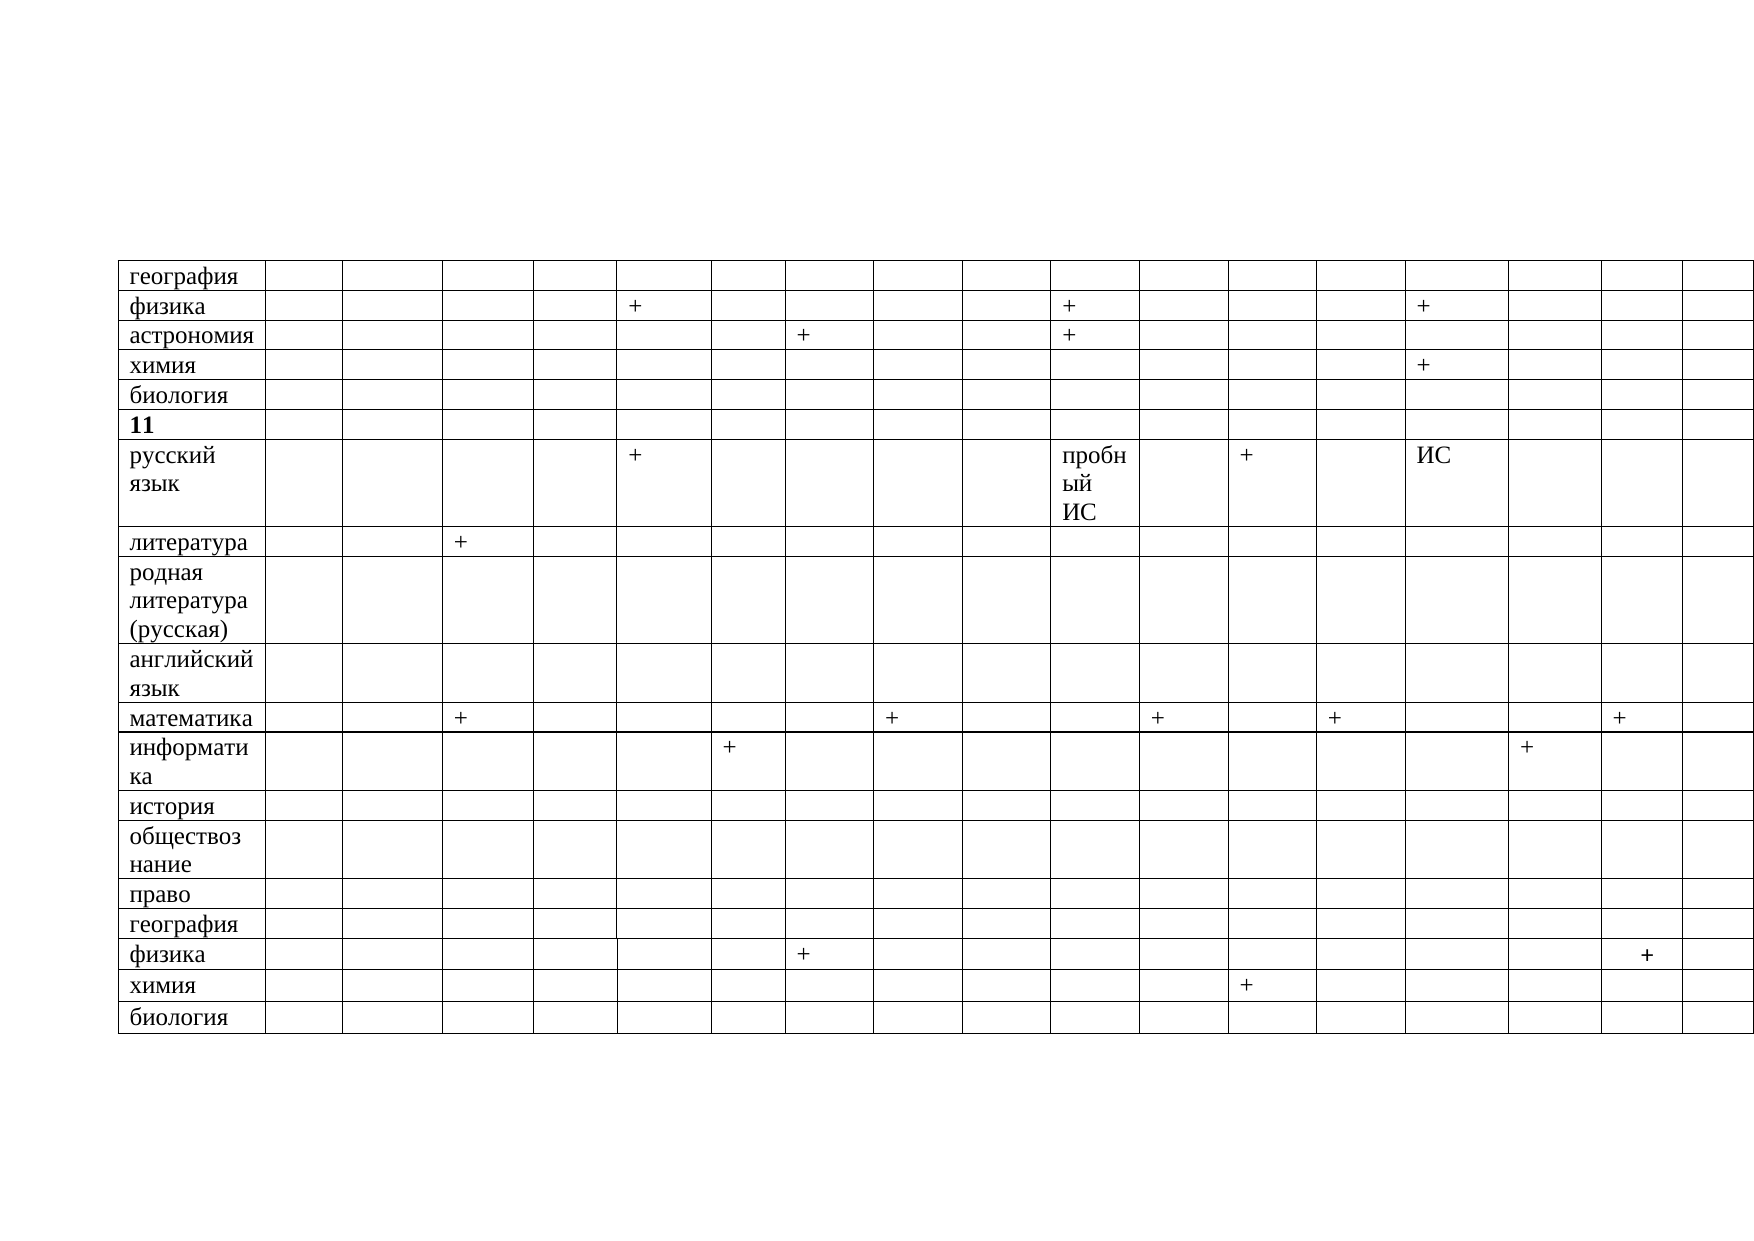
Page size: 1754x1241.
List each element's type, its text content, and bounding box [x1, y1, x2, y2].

table_cell [1602, 791, 1682, 820]
table_cell [617, 557, 711, 643]
table_cell [1317, 939, 1405, 969]
table_cell [1317, 291, 1405, 319]
table_cell [1140, 527, 1228, 556]
table_cell [1406, 527, 1508, 556]
table_cell [1509, 350, 1601, 379]
table_cell [266, 557, 342, 643]
table_cell [1051, 970, 1139, 1001]
table_cell право [119, 879, 265, 908]
table_cell [343, 557, 442, 643]
table_cell [1229, 261, 1316, 290]
table_cell [963, 321, 1050, 349]
table_cell [617, 791, 711, 820]
table_cell [343, 380, 442, 409]
table_cell [443, 791, 533, 820]
table_cell [1051, 1002, 1139, 1032]
table_cell [617, 909, 711, 938]
table_cell [1406, 733, 1508, 790]
table_cell [1406, 970, 1508, 1001]
table_cell [1317, 440, 1405, 526]
table_cell [963, 821, 1050, 878]
table_cell [786, 440, 873, 526]
table_cell + [1051, 291, 1139, 319]
table_cell география [119, 909, 265, 938]
table_cell [786, 970, 873, 1001]
table_cell [963, 380, 1050, 409]
table_cell [1683, 703, 1753, 731]
table_cell физика [119, 291, 265, 319]
table_cell [1683, 970, 1753, 1001]
table_cell русский язык [119, 440, 265, 526]
table_cell [1509, 970, 1601, 1001]
table_cell [343, 644, 442, 702]
table_cell [874, 791, 962, 820]
table_cell [1509, 821, 1601, 878]
table_cell [874, 291, 962, 319]
table_cell [534, 909, 616, 938]
table_cell [1140, 644, 1228, 702]
table_cell [963, 261, 1050, 290]
table_cell [1051, 821, 1139, 878]
table_cell [1051, 879, 1139, 908]
table_cell [1509, 440, 1601, 526]
table_cell [1509, 791, 1601, 820]
table_cell [874, 733, 962, 790]
table_cell [1683, 350, 1753, 379]
table_cell [712, 527, 785, 556]
table_cell [1509, 909, 1601, 938]
table_cell [1140, 733, 1228, 790]
table_cell [534, 380, 616, 409]
table_cell [786, 821, 873, 878]
table_cell [1229, 703, 1316, 731]
table_cell [1229, 879, 1316, 908]
table_cell + [1140, 703, 1228, 731]
table_cell [1602, 733, 1682, 790]
table_cell история [119, 791, 265, 820]
table_cell [1406, 410, 1508, 439]
table_cell [1051, 733, 1139, 790]
table_cell [266, 1002, 342, 1032]
table_cell [534, 821, 616, 878]
table_cell [1140, 291, 1228, 319]
table_cell [1229, 557, 1316, 643]
table_cell [617, 733, 711, 790]
table_cell [1509, 939, 1601, 969]
table_cell + [1317, 703, 1405, 731]
table_cell [617, 644, 711, 702]
table_cell [1140, 939, 1228, 969]
table_cell [443, 380, 533, 409]
table_cell + [874, 703, 962, 731]
table_cell [534, 791, 616, 820]
table_cell [1317, 321, 1405, 349]
table_cell родная литература(русская) [119, 557, 265, 643]
table_cell [443, 879, 533, 908]
table_cell [534, 939, 617, 969]
table_cell [1317, 791, 1405, 820]
table_cell [1602, 527, 1682, 556]
table_cell [874, 879, 962, 908]
table_cell [1602, 909, 1682, 938]
table_cell [534, 440, 616, 526]
table_cell [786, 291, 873, 319]
table_cell [1051, 527, 1139, 556]
table_cell [1140, 1002, 1228, 1032]
table_cell литература [119, 527, 265, 556]
table_cell [266, 350, 342, 379]
table_cell [1509, 261, 1601, 290]
table_cell [1406, 791, 1508, 820]
table_cell [443, 821, 533, 878]
table_cell химия [119, 350, 265, 379]
table_cell 11 [119, 410, 265, 439]
table_cell [1051, 261, 1139, 290]
table_cell [1051, 410, 1139, 439]
table_cell [874, 410, 962, 439]
table_cell [266, 410, 342, 439]
table_cell [343, 1002, 442, 1032]
table_cell [1602, 970, 1682, 1001]
table_cell [443, 410, 533, 439]
table_cell [343, 410, 442, 439]
table_cell [1229, 909, 1316, 938]
table_cell [712, 879, 785, 908]
table_cell химия [119, 970, 265, 1001]
table_cell [443, 350, 533, 379]
table_cell [786, 380, 873, 409]
table_cell [266, 791, 342, 820]
table_cell [1229, 291, 1316, 319]
table_cell [786, 410, 873, 439]
table_cell [1140, 879, 1228, 908]
table_cell [1051, 350, 1139, 379]
table_cell [343, 291, 442, 319]
table_cell [1317, 879, 1405, 908]
table_cell [1509, 703, 1601, 731]
table_cell [266, 821, 342, 878]
table_cell [443, 644, 533, 702]
table_cell [343, 440, 442, 526]
table_cell [1602, 644, 1682, 702]
table_cell [534, 703, 616, 731]
table_cell [443, 939, 533, 969]
table_cell [1406, 557, 1508, 643]
table_cell [1406, 261, 1508, 290]
table_cell [1683, 909, 1753, 938]
table_cell [1051, 644, 1139, 702]
table_cell [534, 527, 616, 556]
table_cell [1317, 644, 1405, 702]
table_cell [712, 939, 785, 969]
table_cell [1317, 733, 1405, 790]
table_cell [343, 821, 442, 878]
table_cell [1602, 291, 1682, 319]
table_cell [266, 261, 342, 290]
table_cell [443, 970, 533, 1001]
table_cell [712, 380, 785, 409]
table_cell [1683, 557, 1753, 643]
table_cell + [443, 527, 533, 556]
table_cell [1683, 440, 1753, 526]
table_cell [963, 350, 1050, 379]
table_cell + [1051, 321, 1139, 349]
table_cell астрономия [119, 321, 265, 349]
table_cell [1229, 644, 1316, 702]
table_cell [1051, 380, 1139, 409]
table_cell [1229, 410, 1316, 439]
table_cell [1683, 527, 1753, 556]
table_cell [1602, 557, 1682, 643]
table_cell [1317, 1002, 1405, 1032]
table_cell [1317, 527, 1405, 556]
table_cell [1051, 557, 1139, 643]
table_cell + [1229, 440, 1316, 526]
table_cell [443, 557, 533, 643]
table_cell обществознание [119, 821, 265, 878]
table_cell [1683, 1002, 1753, 1032]
table_cell [1509, 879, 1601, 908]
table_cell [712, 909, 785, 938]
table_cell + [1406, 350, 1508, 379]
table_cell [1602, 1002, 1682, 1032]
table_cell [443, 440, 533, 526]
table_cell [786, 527, 873, 556]
table_cell [874, 321, 962, 349]
table_cell [617, 380, 711, 409]
table_cell [534, 644, 616, 702]
table_cell [1229, 321, 1316, 349]
table_cell [266, 879, 342, 908]
table_cell [963, 527, 1050, 556]
table_cell + [617, 291, 711, 319]
table_cell [1683, 879, 1753, 908]
table_cell [1140, 321, 1228, 349]
table_cell [1406, 644, 1508, 702]
table_cell [1140, 261, 1228, 290]
table_cell [712, 440, 785, 526]
table_cell [266, 380, 342, 409]
table_cell [1140, 350, 1228, 379]
table_cell [1683, 321, 1753, 349]
table_cell [1602, 440, 1682, 526]
table_cell [1317, 557, 1405, 643]
table_cell [1602, 261, 1682, 290]
table_cell [1406, 380, 1508, 409]
table_cell [266, 703, 342, 731]
table_cell [963, 791, 1050, 820]
table_cell [617, 350, 711, 379]
table_cell [1602, 821, 1682, 878]
table_cell [534, 1002, 617, 1032]
table_cell [874, 939, 962, 969]
table_cell [617, 879, 711, 908]
table_cell [534, 879, 616, 908]
table_cell [963, 557, 1050, 643]
table_cell физика [119, 939, 265, 969]
table_cell [1683, 791, 1753, 820]
table_cell [1683, 380, 1753, 409]
table_cell + [1602, 939, 1682, 969]
table_cell [1406, 1002, 1508, 1032]
table_cell [1509, 410, 1601, 439]
table_cell [1683, 939, 1753, 969]
table_cell [266, 939, 342, 969]
table_cell [1140, 380, 1228, 409]
table_cell биология [119, 380, 265, 409]
table_cell [1509, 527, 1601, 556]
table_cell [443, 733, 533, 790]
table_cell [786, 261, 873, 290]
table_cell [1140, 821, 1228, 878]
table_cell [1229, 350, 1316, 379]
table_cell [1509, 380, 1601, 409]
table_cell [712, 644, 785, 702]
table_cell [786, 644, 873, 702]
table_cell [617, 821, 711, 878]
table_cell [1051, 791, 1139, 820]
table_cell [1683, 733, 1753, 790]
table_cell [963, 879, 1050, 908]
table_cell [1683, 821, 1753, 878]
table_cell [266, 644, 342, 702]
table_cell [874, 557, 962, 643]
table_cell [712, 557, 785, 643]
table_cell [1229, 1002, 1316, 1032]
table_cell [786, 909, 873, 938]
table_cell [1683, 261, 1753, 290]
table_cell [712, 410, 785, 439]
table_cell [266, 527, 342, 556]
table_cell + [443, 703, 533, 731]
table_cell [534, 557, 616, 643]
table_cell [1317, 909, 1405, 938]
table_cell английский язык [119, 644, 265, 702]
table_cell [534, 410, 616, 439]
table_cell [343, 909, 442, 938]
table_cell [1317, 380, 1405, 409]
table_cell [786, 703, 873, 731]
table_cell [1683, 291, 1753, 319]
table_cell [786, 733, 873, 790]
table_cell [1406, 879, 1508, 908]
table_cell [343, 350, 442, 379]
table_cell [1140, 440, 1228, 526]
table_cell [343, 733, 442, 790]
table_cell [963, 733, 1050, 790]
table_cell [1602, 879, 1682, 908]
table_cell [1406, 821, 1508, 878]
table_cell [874, 380, 962, 409]
table_cell [1602, 350, 1682, 379]
table_cell [1051, 703, 1139, 731]
table_cell [617, 261, 711, 290]
table_cell [617, 527, 711, 556]
table_cell [266, 440, 342, 526]
table_cell [1140, 909, 1228, 938]
table_cell [963, 410, 1050, 439]
table_cell [963, 1002, 1050, 1032]
table_cell [1229, 791, 1316, 820]
table_cell [343, 879, 442, 908]
table_cell [712, 970, 785, 1001]
table_cell [617, 410, 711, 439]
table_cell [1317, 350, 1405, 379]
table_cell [1229, 939, 1316, 969]
table_cell [712, 291, 785, 319]
table_cell [1229, 527, 1316, 556]
table_cell [343, 970, 442, 1001]
table_cell [1229, 821, 1316, 878]
table_cell [1317, 261, 1405, 290]
table_cell [266, 909, 342, 938]
table_cell ИС [1406, 440, 1508, 526]
table_cell [1051, 909, 1139, 938]
table_cell [1051, 939, 1139, 969]
table_cell [786, 879, 873, 908]
table_cell [1140, 557, 1228, 643]
table_cell [1140, 410, 1228, 439]
table_cell [443, 909, 533, 938]
table_cell [1406, 321, 1508, 349]
table_cell [1509, 1002, 1601, 1032]
table_cell [534, 261, 616, 290]
table_cell [1509, 557, 1601, 643]
table_cell [786, 1002, 873, 1032]
table_cell [266, 733, 342, 790]
table_cell [786, 791, 873, 820]
table_cell [1140, 791, 1228, 820]
table_cell [963, 291, 1050, 319]
table_cell [1602, 410, 1682, 439]
table_cell [1406, 939, 1508, 969]
table_cell [266, 291, 342, 319]
table_cell [963, 703, 1050, 731]
table_cell [1509, 644, 1601, 702]
table_cell [1602, 380, 1682, 409]
table_cell [1229, 733, 1316, 790]
table_cell [534, 291, 616, 319]
table_cell + [1509, 733, 1601, 790]
table_cell [1317, 410, 1405, 439]
table_cell + [712, 733, 785, 790]
table_cell [534, 733, 616, 790]
table_cell [874, 350, 962, 379]
table_cell [534, 350, 616, 379]
table_cell [963, 909, 1050, 938]
table_cell [874, 970, 962, 1001]
table_cell [443, 261, 533, 290]
table_cell [1602, 321, 1682, 349]
table_cell [266, 321, 342, 349]
table_cell [443, 321, 533, 349]
table_cell география [119, 261, 265, 290]
table_cell [618, 939, 711, 969]
table_cell + [1229, 970, 1316, 1001]
table_cell [874, 527, 962, 556]
table_cell [534, 970, 617, 1001]
table_cell [1317, 970, 1405, 1001]
table_cell математика [119, 703, 265, 731]
table_cell + [786, 321, 873, 349]
table_cell [874, 261, 962, 290]
table_cell + [617, 440, 711, 526]
table_cell информатика [119, 733, 265, 790]
table_cell [343, 527, 442, 556]
table_cell [874, 644, 962, 702]
table_cell [343, 939, 442, 969]
table_cell [874, 821, 962, 878]
table_cell [1406, 703, 1508, 731]
table_cell [443, 291, 533, 319]
table_cell [963, 939, 1050, 969]
table_cell [963, 970, 1050, 1001]
table_cell [786, 557, 873, 643]
table_cell [712, 261, 785, 290]
table_cell [343, 703, 442, 731]
table_cell пробный ИС [1051, 440, 1139, 526]
table_cell [1229, 380, 1316, 409]
table_cell [617, 321, 711, 349]
table_cell [712, 791, 785, 820]
table_cell + [1602, 703, 1682, 731]
table_cell [343, 321, 442, 349]
table_cell + [1406, 291, 1508, 319]
table_cell [963, 644, 1050, 702]
table_cell [266, 970, 342, 1001]
table_cell [1683, 644, 1753, 702]
table_cell [874, 909, 962, 938]
table_cell [443, 1002, 533, 1032]
table_cell + [786, 939, 873, 969]
table_cell [617, 703, 711, 731]
table_cell [1683, 410, 1753, 439]
table_cell [1509, 291, 1601, 319]
table_cell [1317, 821, 1405, 878]
table_cell биология [119, 1002, 265, 1032]
table_cell [712, 350, 785, 379]
table_cell [618, 970, 711, 1001]
table_cell [712, 1002, 785, 1032]
table_cell [963, 440, 1050, 526]
table_cell [1509, 321, 1601, 349]
table_cell [712, 821, 785, 878]
table_cell [618, 1002, 711, 1032]
table_cell [343, 791, 442, 820]
table_cell [1406, 909, 1508, 938]
table_cell [786, 350, 873, 379]
table_cell [1140, 970, 1228, 1001]
table_cell [343, 261, 442, 290]
table_cell [874, 1002, 962, 1032]
table_cell [534, 321, 616, 349]
table_cell [712, 321, 785, 349]
table_cell [874, 440, 962, 526]
table_cell [712, 703, 785, 731]
